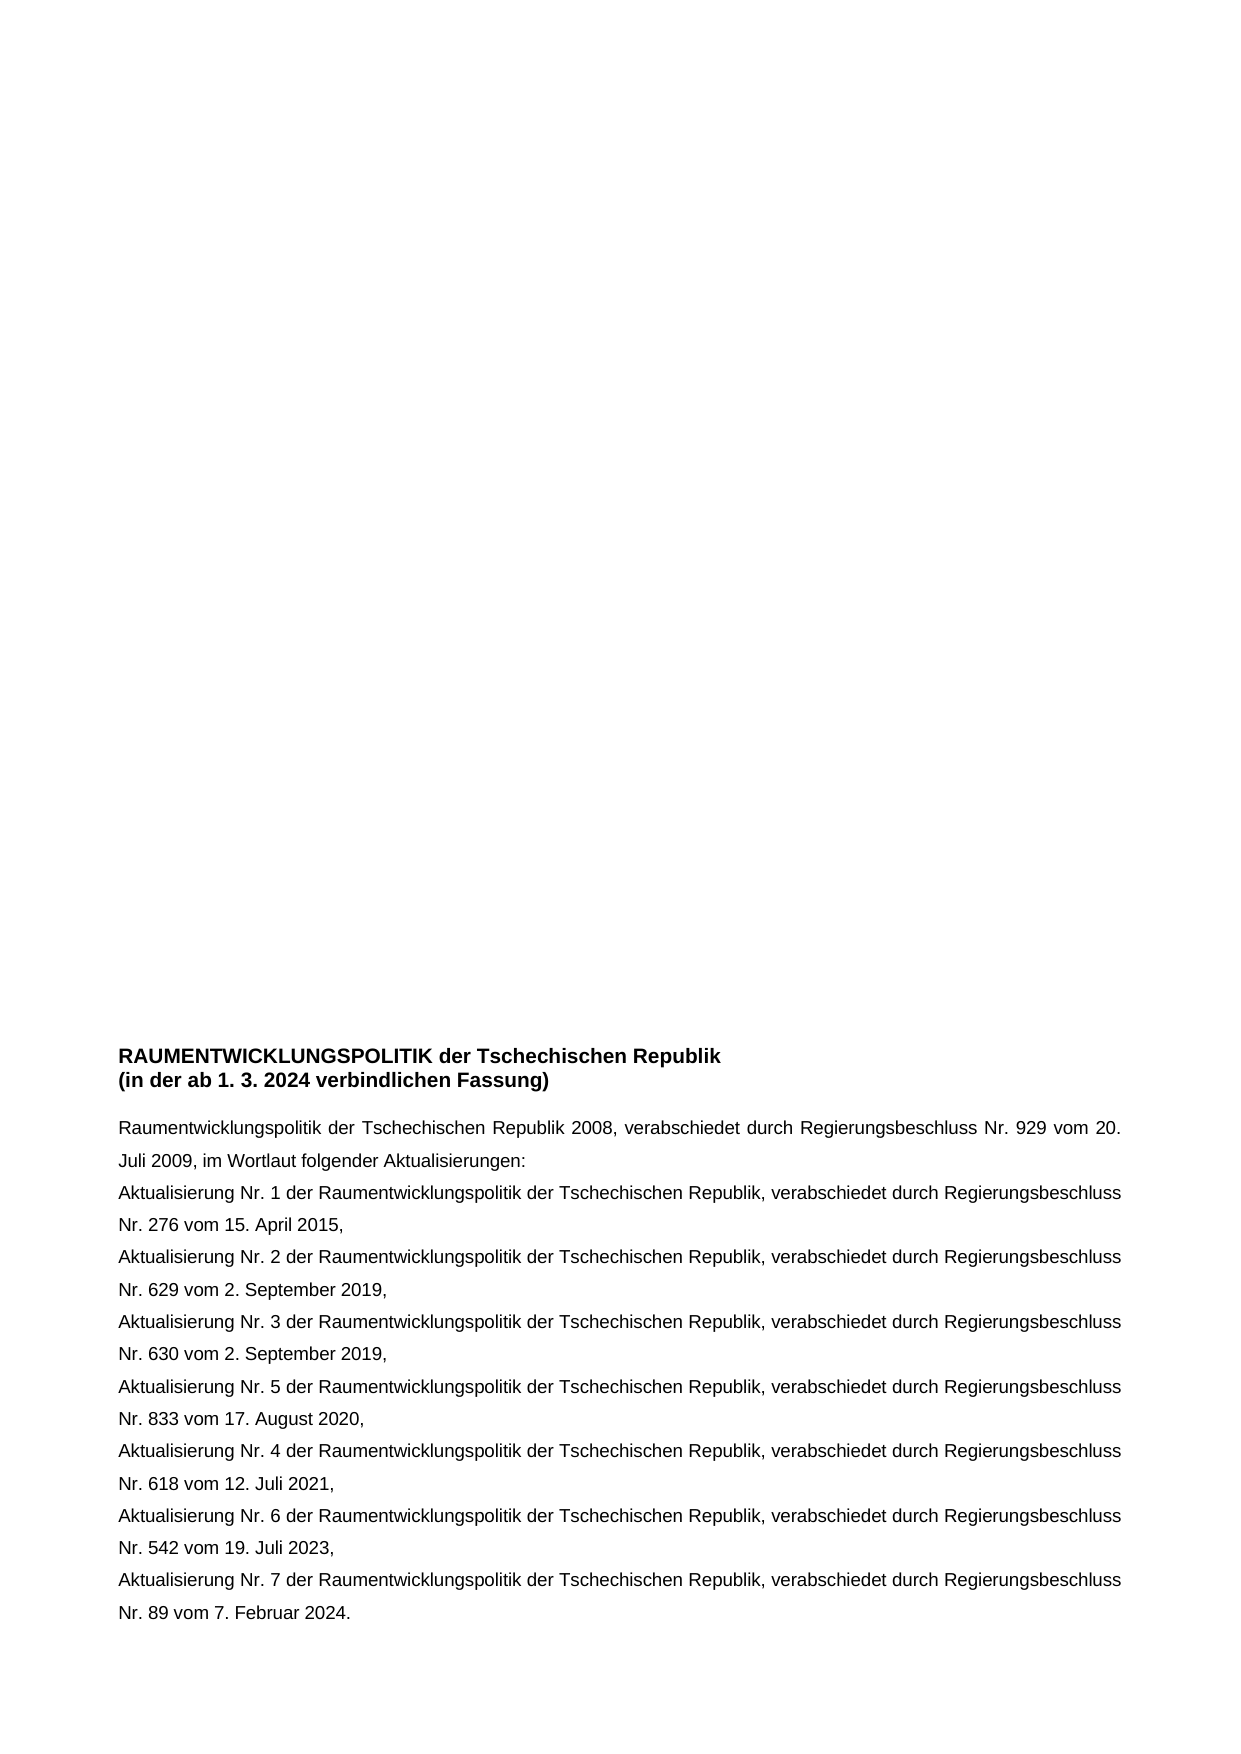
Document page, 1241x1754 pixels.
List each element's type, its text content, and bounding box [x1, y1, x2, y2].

text Aktualisierung Nr. 4 der Raumentwicklungspolitik der Tschechischen Republik, verabschiedet durch Regierungsbeschluss Nr. 618 vom 12. Juli 2021, [118, 1440, 1122, 1494]
text Aktualisierung Nr. 5 der Raumentwicklungspolitik der Tschechischen Republik, verabschiedet durch Regierungsbeschluss Nr. 833 vom 17. August 2020, [118, 1376, 1122, 1429]
text Raumentwicklungspolitik der Tschechischen Republik 2008, verabschiedet durch Regierungsbeschluss Nr. 929 vom 20. Juli 2009, im Wortlaut folgender Aktualisierungen: [118, 1117, 1122, 1171]
text RAUMENTWICKLUNGSPOLITIK der Tschechischen Republik [118, 1044, 1122, 1068]
text Aktualisierung Nr. 1 der Raumentwicklungspolitik der Tschechischen Republik, verabschiedet durch Regierungsbeschluss Nr. 276 vom 15. April 2015, [118, 1182, 1122, 1236]
text Aktualisierung Nr. 7 der Raumentwicklungspolitik der Tschechischen Republik, verabschiedet durch Regierungsbeschluss Nr. 89 vom 7. Februar 2024. [118, 1569, 1122, 1623]
text Aktualisierung Nr. 3 der Raumentwicklungspolitik der Tschechischen Republik, verabschiedet durch Regierungsbeschluss Nr. 630 vom 2. September 2019, [118, 1311, 1122, 1365]
text (in der ab 1. 3. 2024 verbindlichen Fassung) [118, 1068, 1122, 1092]
text Aktualisierung Nr. 2 der Raumentwicklungspolitik der Tschechischen Republik, verabschiedet durch Regierungsbeschluss Nr. 629 vom 2. September 2019, [118, 1246, 1122, 1300]
text Aktualisierung Nr. 6 der Raumentwicklungspolitik der Tschechischen Republik, verabschiedet durch Regierungsbeschluss Nr. 542 vom 19. Juli 2023, [118, 1505, 1122, 1558]
